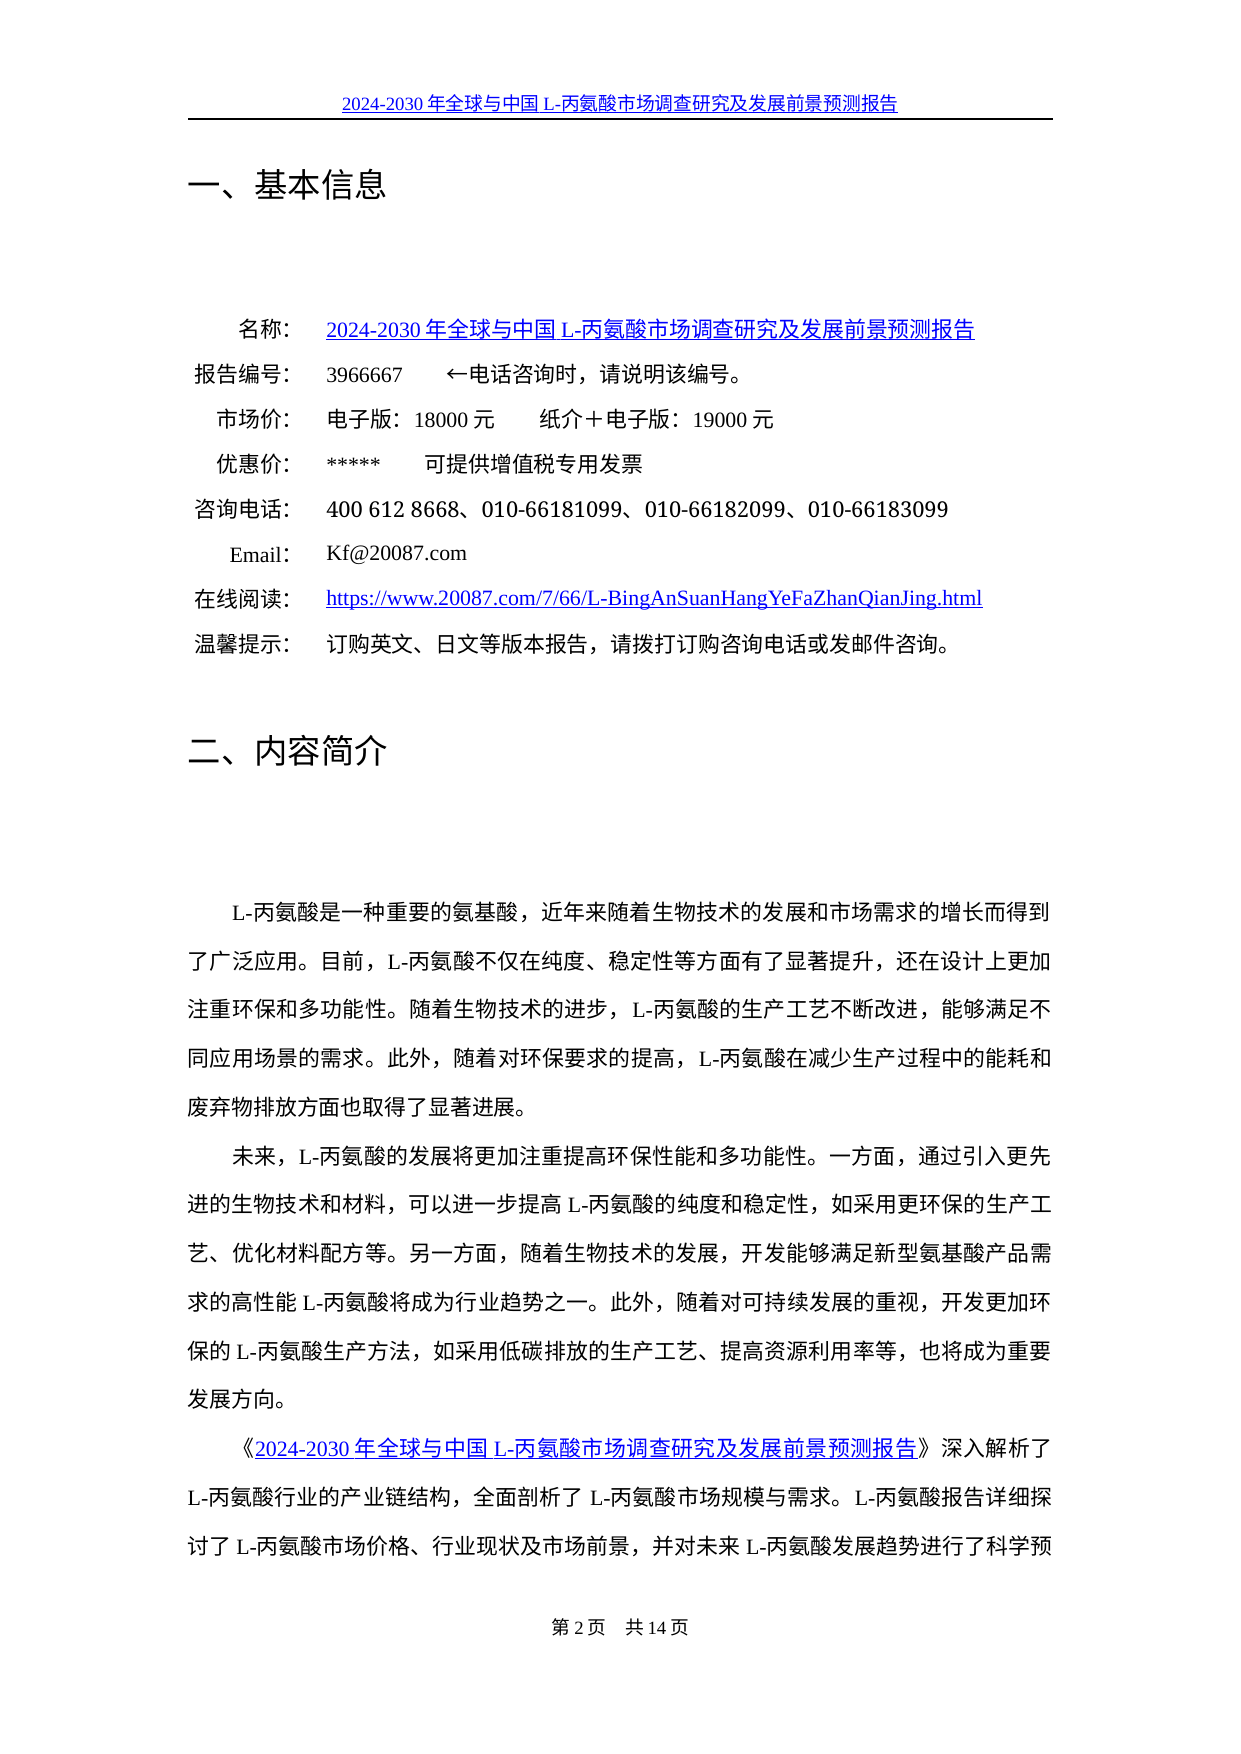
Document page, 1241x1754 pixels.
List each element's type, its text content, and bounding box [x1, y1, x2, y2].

table_cell 电子版：18000 元 纸介＋电子版：19000 元 [315, 402, 1073, 447]
table_cell ***** 可提供增值税专用发票 [315, 447, 1073, 492]
table_cell Kf@20087.com [315, 537, 1073, 582]
table_header 名称： [167, 312, 315, 357]
table_cell 温馨提示： [167, 627, 315, 672]
table_cell 市场价： [167, 402, 315, 447]
table_cell [315, 582, 1073, 627]
table_cell 3966667 ←电话咨询时，请说明该编号。 [315, 357, 1073, 402]
table_cell 400 612 8668、010-66181099、010-66182099、010-66183099 [315, 492, 1073, 537]
table_cell 咨询电话： [167, 492, 315, 537]
table_cell 报告编号： [167, 357, 315, 402]
title 一、基本信息 [187, 150, 1053, 215]
table_cell Email： [167, 537, 315, 582]
title 二、内容简介 [187, 717, 1053, 782]
table_cell 优惠价： [167, 447, 315, 492]
table_cell 订购英文、日文等版本报告，请拨打订购咨询电话或发邮件咨询。 [315, 627, 1073, 672]
table_header 2024-2030年全球与中国L-丙氨酸市场调查研究及发展前景预测报告 [315, 312, 1073, 357]
table_cell 在线阅读： [167, 582, 315, 627]
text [187, 894, 1053, 1561]
